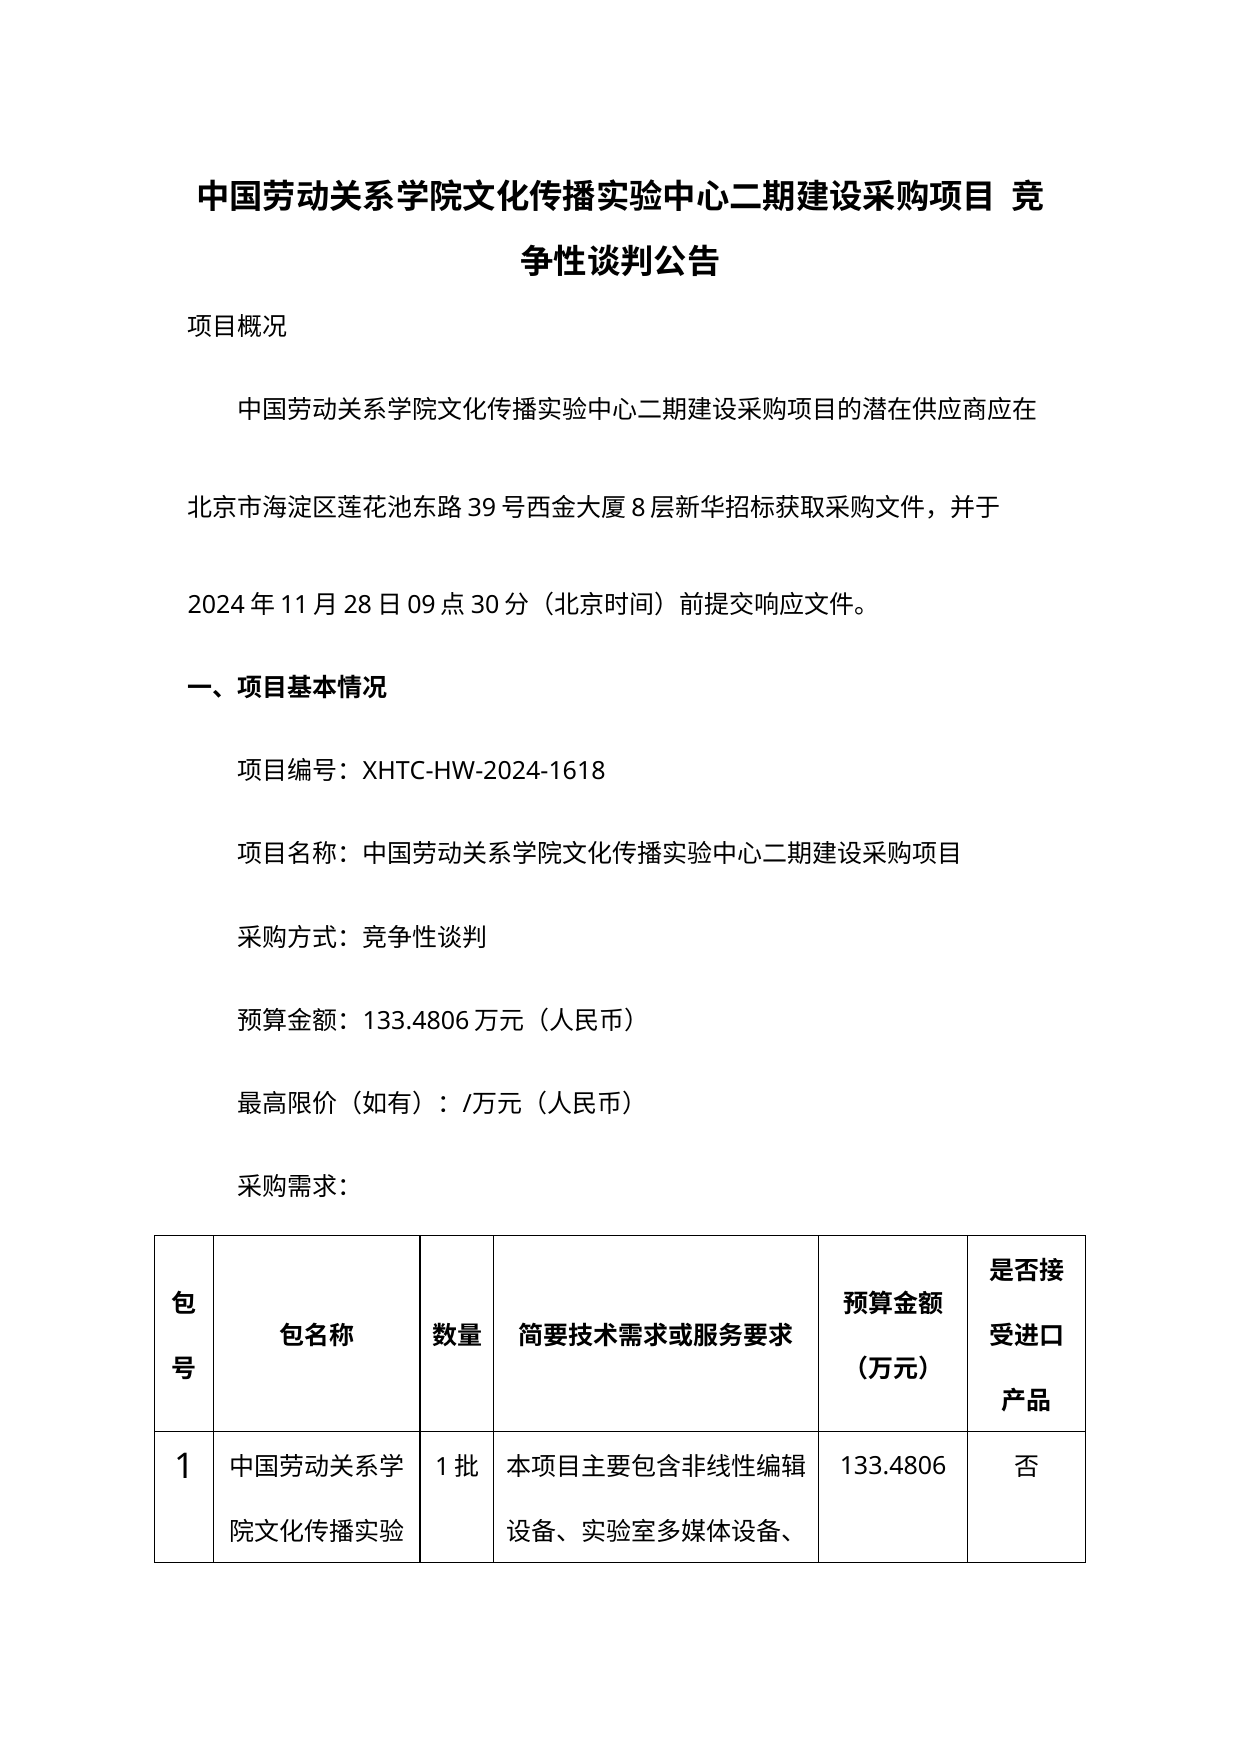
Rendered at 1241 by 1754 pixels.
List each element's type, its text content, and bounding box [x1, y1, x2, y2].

table_cell 133.4806 [819, 1432, 967, 1562]
subtitle 中国劳动关系学院文化传播实验中心二期建设采购项目 竞争性谈判公告 [187, 162, 1053, 292]
table_cell 1批 [421, 1432, 493, 1562]
text 预算金额：133.4806万元（人民币） [187, 986, 1053, 1051]
text 项目概况 [187, 292, 1053, 357]
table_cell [494, 1432, 818, 1562]
text 采购方式：竞争性谈判 [187, 903, 1053, 968]
text 最高限价（如有）：/万元（人民币） [187, 1069, 1053, 1134]
table_header 是否接受进口产品 [968, 1236, 1085, 1431]
table_header 包名称 [214, 1236, 419, 1431]
text 中国劳动关系学院文化传播实验中心二期建设采购项目的潜在供应商应在北京市海淀区莲花池东路39号西金大厦8层新华招标获取采购文件，并于2024年11月28日09点30分（北京时间）前提交响应文件。 [187, 375, 1053, 635]
table_header 包号 [155, 1236, 213, 1431]
text 项目编号：XHTC-HW-2024-1618 [187, 736, 1053, 801]
text 一、项目基本情况 [187, 653, 1053, 718]
table_cell 1 [155, 1432, 213, 1562]
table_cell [214, 1432, 419, 1562]
text 项目名称：中国劳动关系学院文化传播实验中心二期建设采购项目 [187, 819, 1053, 884]
table_header 数量 [421, 1236, 493, 1431]
text 采购需求： [187, 1152, 1053, 1217]
table_header 简要技术需求或服务要求 [494, 1236, 818, 1431]
table_header 预算金额 （万元） [819, 1236, 967, 1431]
table_cell 否 [968, 1432, 1085, 1562]
